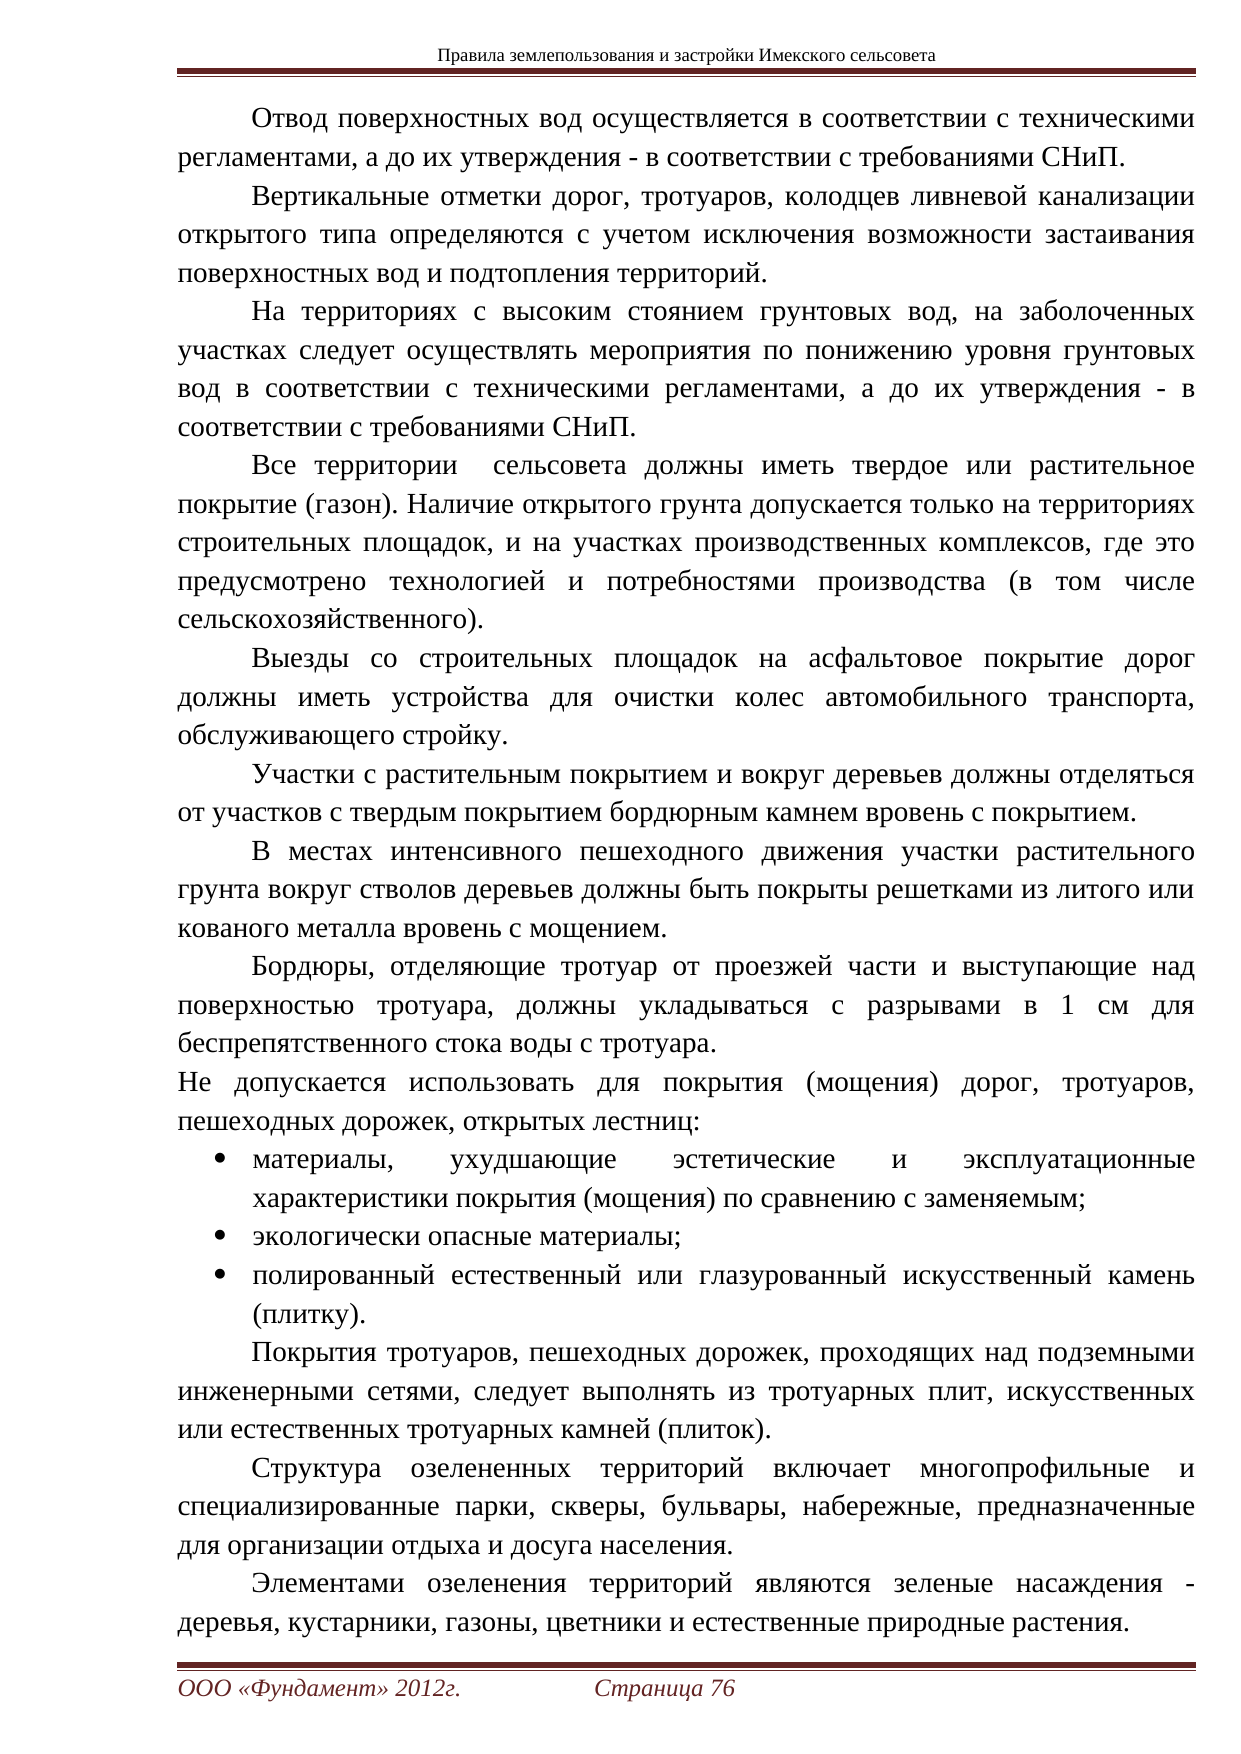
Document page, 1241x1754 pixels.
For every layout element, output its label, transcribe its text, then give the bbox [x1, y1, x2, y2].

list материалы, ухудшающие эстетические и эксплуатационные характеристики покрытия (мощения) по сравнению с заменяемым; [215, 1141, 1196, 1213]
text Все территории сельсовета должны иметь твердое или растительное покрытие (газон). Наличие открытого грунта допускается только на территориях строительных площадок, и на участках производственных комплексов, где это предусмотрено технологией и потребностями производства (в том числе сельскохозяйственного). [177, 447, 1196, 635]
text Выезды со строительных площадок на асфальтовое покрытие дорог должны иметь устройства для очистки колес автомобильного транспорта, обслуживающего стройку. [177, 640, 1196, 751]
text Не допускается использовать для покрытия (мощения) дорог, тротуаров, пешеходных дорожек, открытых лестниц: [177, 1064, 1196, 1136]
list полированный естественный или глазурованный искусственный камень (плитку). [215, 1257, 1196, 1329]
text В местах интенсивного пешеходного движения участки растительного грунта вокруг стволов деревьев должны быть покрыты решетками из литого или кованого металла вровень с мощением. [177, 833, 1196, 943]
text Отвод поверхностных вод осуществляется в соответствии с техническими регламентами, а до их утверждения - в соответствии с требованиями СНиП. [177, 101, 1196, 173]
text Структура озелененных территорий включает многопрофильные и специализированные парки, скверы, бульвары, набережные, предназначенные для организации отдыха и досуга населения. [177, 1450, 1196, 1561]
text Бордюры, отделяющие тротуар от проезжей части и выступающие над поверхностью тротуара, должны укладываться с разрывами в 1 см для беспрепятственного стока воды с тротуара. [177, 948, 1196, 1059]
text На территориях с высоким стоянием грунтовых вод, на заболоченных участках следует осуществлять мероприятия по понижению уровня грунтовых вод в соответствии с техническими регламентами, а до их утверждения - в соответствии с требованиями СНиП. [177, 293, 1196, 442]
text Вертикальные отметки дорог, тротуаров, колодцев ливневой канализации открытого типа определяются с учетом исключения возможности застаивания поверхностных вод и подтопления территорий. [177, 178, 1196, 288]
list экологически опасные материалы; [215, 1218, 1196, 1252]
text Элементами озеленения территорий являются зеленые насаждения - деревья, кустарники, газоны, цветники и естественные природные растения. [177, 1566, 1196, 1638]
text Покрытия тротуаров, пешеходных дорожек, проходящих над подземными инженерными сетями, следует выполнять из тротуарных плит, искусственных или естественных тротуарных камней (плиток). [177, 1334, 1196, 1445]
text Участки с растительным покрытием и вокруг деревьев должны отделяться от участков с твердым покрытием бордюрным камнем вровень с покрытием. [177, 756, 1196, 828]
